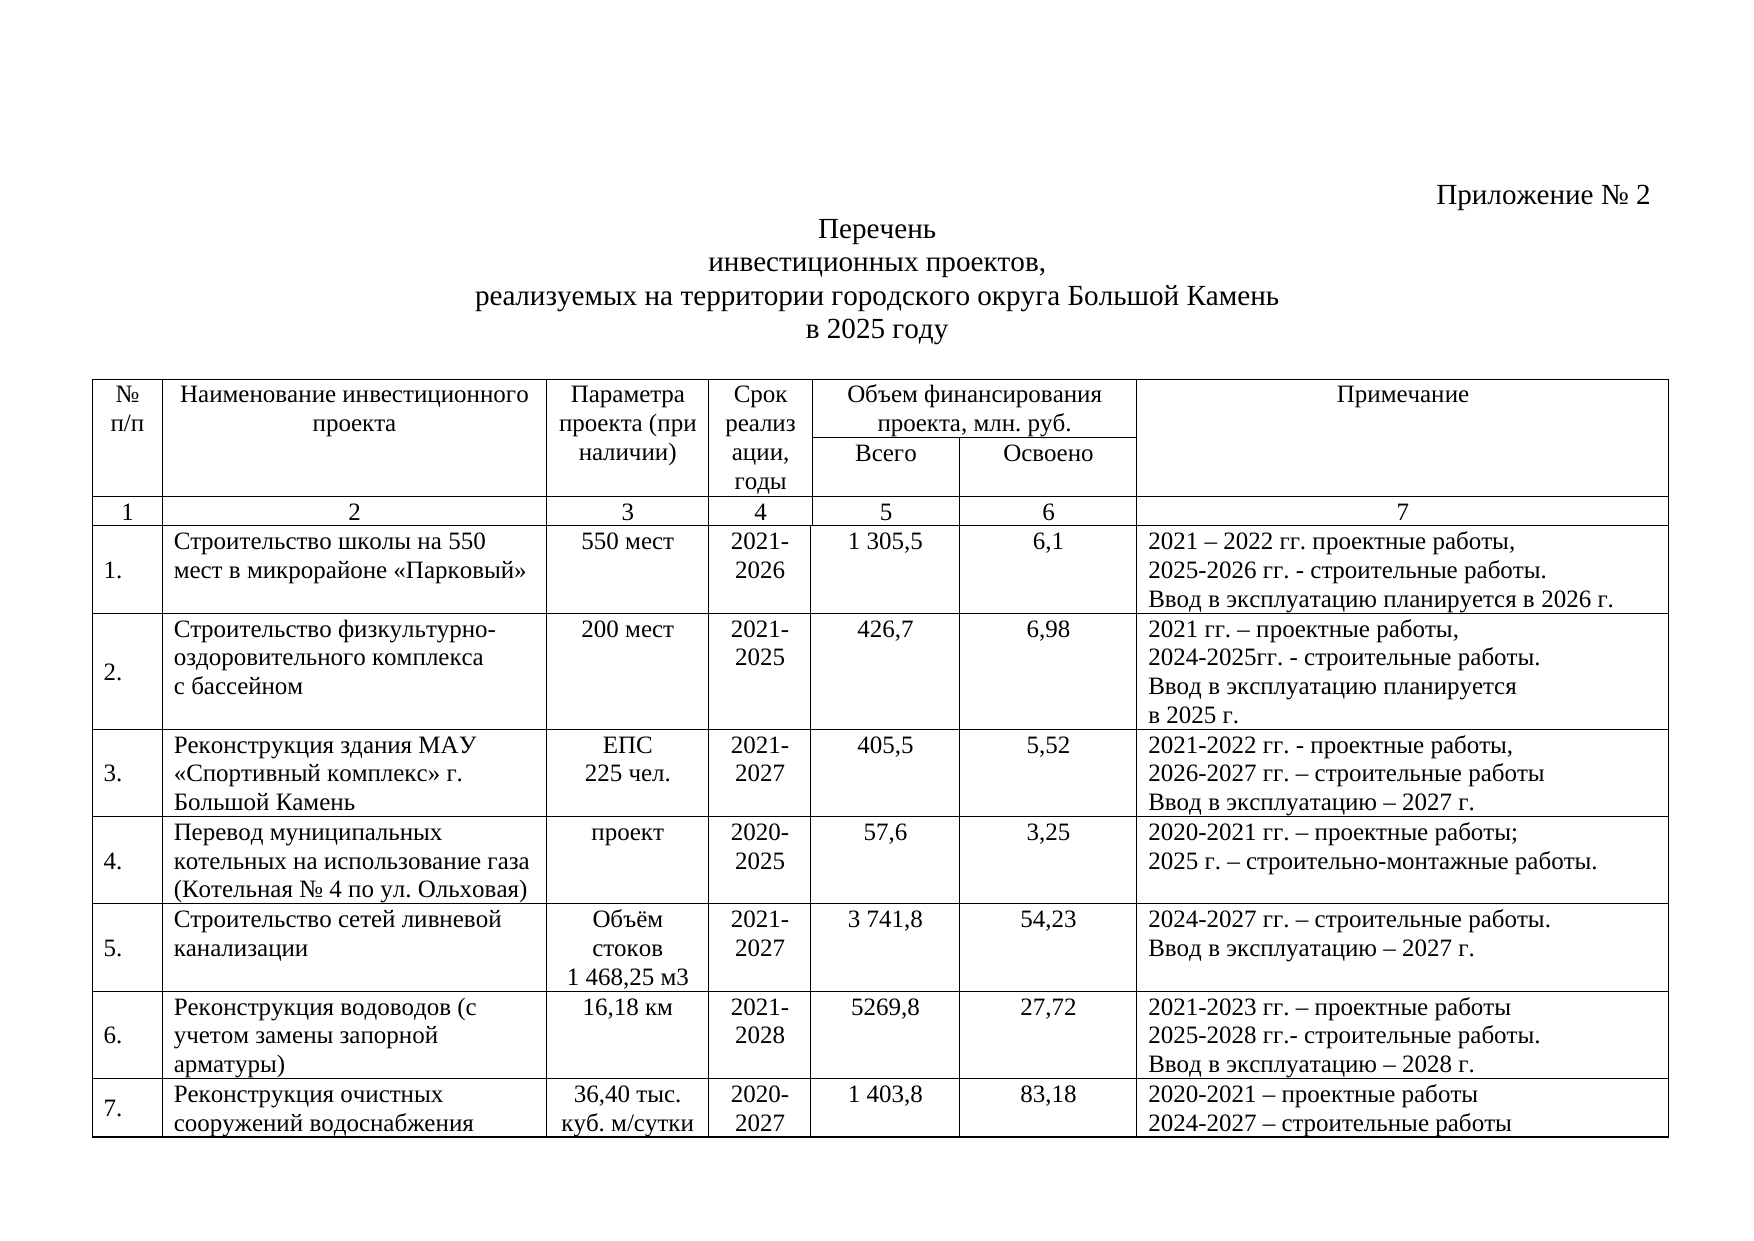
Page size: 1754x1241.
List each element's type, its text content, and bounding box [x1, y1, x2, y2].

table_cell 5,52 [960, 730, 1136, 816]
table_cell Реконструкция очистных сооружений водоснабжения [163, 1079, 546, 1136]
table_cell 36,40 тыс. куб. м/сутки [547, 1079, 708, 1136]
table_cell 3,25 [960, 817, 1136, 903]
table_cell 83,18 [960, 1079, 1136, 1136]
table_cell 2024-2027 гг. – строительные работы. Ввод в эксплуатацию – 2027 г. [1137, 904, 1668, 991]
table_cell 2021-2027 [709, 730, 810, 816]
table_cell [93, 904, 162, 991]
table_cell Строительство школы на 550 мест в микрорайоне «Парковый» [163, 526, 546, 613]
table_cell Реконструкция водоводов (с учетом замены запорной арматуры) [163, 992, 546, 1078]
table_cell 2020-2021 гг. – проектные работы; 2025 г. – строительно-монтажные работы. [1137, 817, 1668, 903]
table_cell Объём стоков 1 468,25 м3 [547, 904, 708, 991]
table_cell 2021 – 2022 гг. проектные работы, 2025-2026 гг. - строительные работы. Ввод в эксплуатацию планируется в 2026 г. [1137, 526, 1668, 613]
table_header Срок реализации, годы [709, 380, 812, 496]
table_cell 4 [709, 497, 812, 525]
text инвестиционных проектов, [103, 244, 1651, 278]
table_cell 2021-2022 гг. - проектные работы, 2026-2027 гг. – строительные работы Ввод в эксплуатацию – 2027 г. [1137, 730, 1668, 816]
table_cell 57,6 [811, 817, 959, 903]
table_cell 2020-2021 – проектные работы 2024-2027 – строительные работы [1137, 1079, 1668, 1136]
table_cell 2021-2027 [709, 904, 810, 991]
table_cell 2021-2026 [709, 526, 810, 613]
table_cell 2021-2023 гг. – проектные работы 2025-2028 гг.- строительные работы. Ввод в эксплуатацию – 2028 г. [1137, 992, 1668, 1078]
table_cell 1 403,8 [811, 1079, 959, 1136]
table_cell 2021-2028 [709, 992, 810, 1078]
table_cell 2020-2027 [709, 1079, 810, 1136]
table_cell 2020-2025 [709, 817, 810, 903]
text в 2025 году [103, 311, 1651, 345]
table_cell [93, 526, 162, 613]
table_cell 2021 гг. – проектные работы, 2024-2025гг. - строительные работы. Ввод в эксплуатацию планируется в 2025 г. [1137, 614, 1668, 729]
table_cell 1 305,5 [811, 526, 959, 613]
text реализуемых на территории городского округа Большой Камень [103, 278, 1651, 311]
table_cell 16,18 км [547, 992, 708, 1078]
table_cell [93, 614, 162, 729]
table_cell 3 [547, 497, 708, 525]
table_cell ЕПС 225 чел. [547, 730, 708, 816]
table_cell 27,72 [960, 992, 1136, 1078]
table_cell 6,98 [960, 614, 1136, 729]
table_cell 550 мест [547, 526, 708, 613]
table_cell 5 [813, 497, 959, 525]
table_cell [93, 992, 162, 1078]
table_header Наименование инвестиционного проекта [163, 380, 546, 496]
table_cell 200 мест [547, 614, 708, 729]
text Приложение № 2 [103, 177, 1651, 211]
table_cell 54,23 [960, 904, 1136, 991]
table_header № п/п [93, 380, 162, 496]
table_cell Освоено [960, 438, 1136, 496]
table_cell Всего [813, 438, 959, 496]
table_cell Перевод муниципальных котельных на использование газа (Котельная № 4 по ул. Ольховая) [163, 817, 546, 903]
table_cell 1 [93, 497, 162, 525]
table_cell 405,5 [811, 730, 959, 816]
table_cell 426,7 [811, 614, 959, 729]
table_header Примечание [1137, 380, 1668, 496]
table_header Параметра проекта (при наличии) [547, 380, 708, 496]
table_cell 2 [163, 497, 546, 525]
table_cell проект [547, 817, 708, 903]
table_cell Строительство физкультурно-оздоровительного комплекса с бассейном [163, 614, 546, 729]
text Перечень [103, 211, 1651, 244]
table_cell 2021-2025 [709, 614, 810, 729]
table_cell 3 741,8 [811, 904, 959, 991]
table_cell 6 [960, 497, 1136, 525]
table_cell 7 [1137, 497, 1668, 525]
table_header Объем финансирования проекта, млн. руб. [813, 380, 1136, 437]
table_cell 6,1 [960, 526, 1136, 613]
table_cell Строительство сетей ливневой канализации [163, 904, 546, 991]
table_cell 5269,8 [811, 992, 959, 1078]
table_cell [93, 1079, 162, 1136]
table_cell Реконструкция здания МАУ «Спортивный комплекс» г. Большой Камень [163, 730, 546, 816]
table_cell [93, 730, 162, 816]
table_cell [93, 817, 162, 903]
